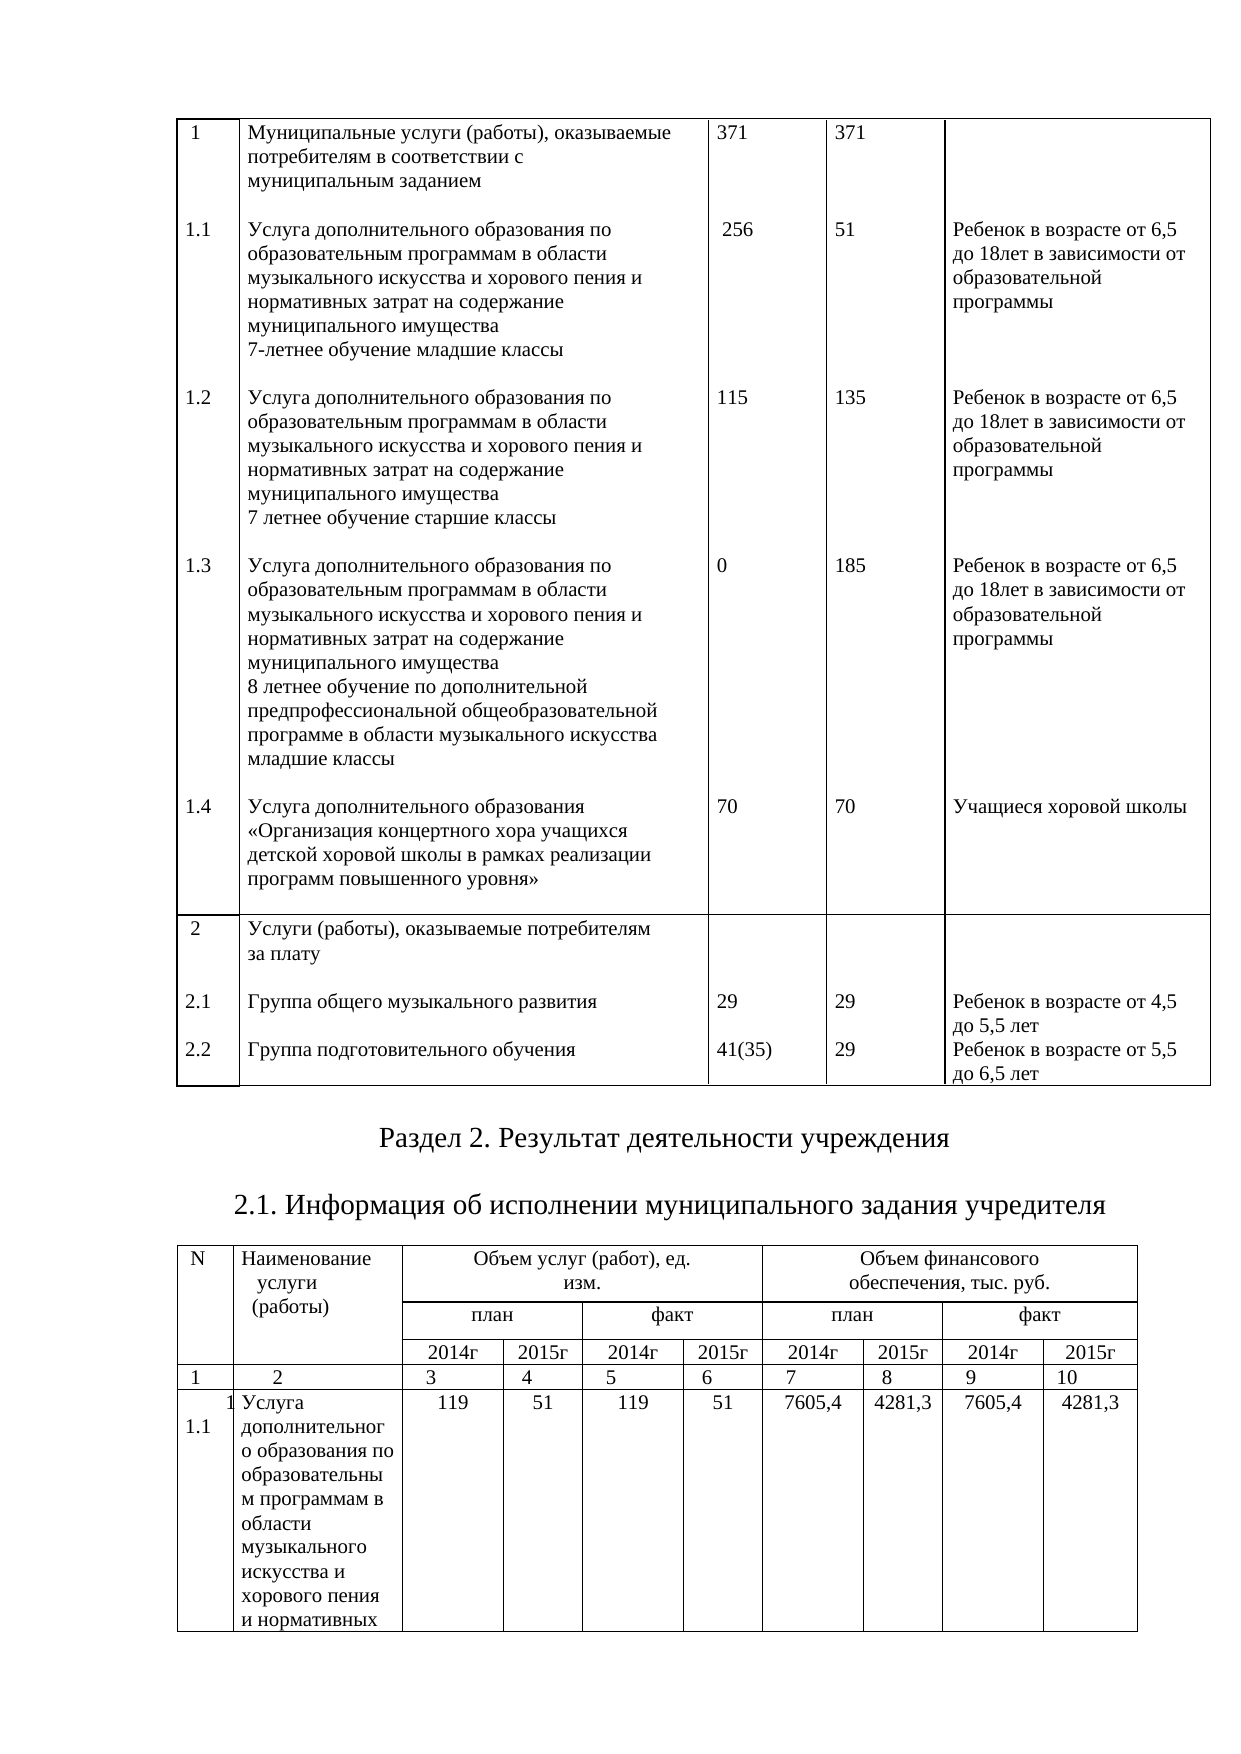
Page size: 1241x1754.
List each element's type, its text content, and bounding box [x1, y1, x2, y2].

table_cell 2 2.1 2.2 [178, 916, 239, 1085]
table_cell 119 132 120 70 [403, 1390, 503, 1631]
table_cell 2015г [1044, 1340, 1137, 1364]
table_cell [763, 1390, 863, 1631]
table_cell 5 [583, 1365, 683, 1389]
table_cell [943, 1390, 1043, 1631]
table_cell 3 [403, 1365, 503, 1389]
table_cell 2 [234, 1365, 402, 1389]
table_cell Ребенок в возрасте от 4,5 до 5,5 лет Ребенок в возрасте от 5,5 до 6,5 лет [945, 915, 1210, 1085]
table_cell 2015г [504, 1340, 582, 1364]
text Раздел 2. Результат деятельности учреждения [177, 1120, 1152, 1154]
table_cell 10 [1044, 1365, 1137, 1389]
table_header N [178, 1246, 233, 1364]
table_cell 8 [864, 1365, 942, 1389]
table_cell 51 135 185 70 [504, 1390, 582, 1631]
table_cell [864, 1390, 942, 1631]
table_cell 2014г [763, 1340, 863, 1364]
table_cell 11.1 1.2 1.3 1.4 [178, 1390, 233, 1631]
table_cell Ребенок в возрасте от 6,5 до 18лет в зависимости от образовательной программы Ребенок в возрасте от 6,5 до 18лет в зависимости от образовательной программы Ребенок в возрасте от 6,5 до 18лет в зависимости от образовательной программы Учащиеся хоровой школы [945, 119, 1210, 914]
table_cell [1044, 1390, 1137, 1631]
table_cell Услуги (работы), оказываемые потребителям за плату Группа общего музыкального развития Группа подготовительного обучения [240, 915, 709, 1085]
table_cell 2014г [583, 1340, 683, 1364]
table_cell 29 41(35) [709, 915, 827, 1085]
table_cell 6 [684, 1365, 762, 1389]
table_cell 4 [504, 1365, 582, 1389]
table_cell 119 132 120 70 [583, 1390, 683, 1631]
table_cell 371 51 135 185 70 [827, 119, 945, 914]
table_cell 2015г [864, 1340, 942, 1364]
table_header Объем финансового обеспечения, тыс. руб. [763, 1246, 1137, 1301]
table_cell план [403, 1303, 582, 1339]
table_cell 1 [178, 1365, 233, 1389]
table_cell 7 [763, 1365, 863, 1389]
table_cell факт [583, 1303, 762, 1339]
table_cell 2015г [684, 1340, 762, 1364]
table_cell факт [943, 1303, 1137, 1339]
text 2.1. Информация об исполнении муниципального задания учредителя [177, 1187, 1152, 1221]
table_cell 29 29 [827, 915, 945, 1085]
table_cell 9 [943, 1365, 1043, 1389]
table_cell 2014г [403, 1340, 503, 1364]
table_header Наименование услуги (работы) [234, 1246, 402, 1364]
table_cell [234, 1390, 402, 1631]
table_cell Муниципальные услуги (работы), оказываемые потребителям в соответствии с муниципальным заданием Услуга дополнительного образования по образовательным программам в области музыкального искусства и хорового пения и нормативных затрат на содержание муниципального имущества 7-летнее обучение младшие классы Услуга дополнительного образования по образовательным программам в области музыкального искусства и хорового пения и нормативных затрат на содержание муниципального имущества 7 летнее обучение старшие классы Услуга дополнительного образования по образовательным программам в области музыкального искусства и хорового пения и нормативных затрат на содержание муниципального имущества 8 летнее обучение по дополнительной предпрофессиональной общеобразовательной программе в области музыкального искусства младшие классы Услуга дополнительного образования «Организация концертного хора учащихся детской хоровой школы в рамках реализации программ повышенного уровня» [240, 119, 709, 914]
table_cell план [763, 1303, 942, 1339]
table_cell 2014г [943, 1340, 1043, 1364]
table_cell 1 1.1 1.2 1.3 1.4 [178, 120, 239, 914]
table_cell 371 256 115 0 70 [709, 119, 827, 914]
table_header Объем услуг (работ), ед. изм. [403, 1246, 762, 1301]
table_cell 51 135 185 70 [684, 1390, 762, 1631]
